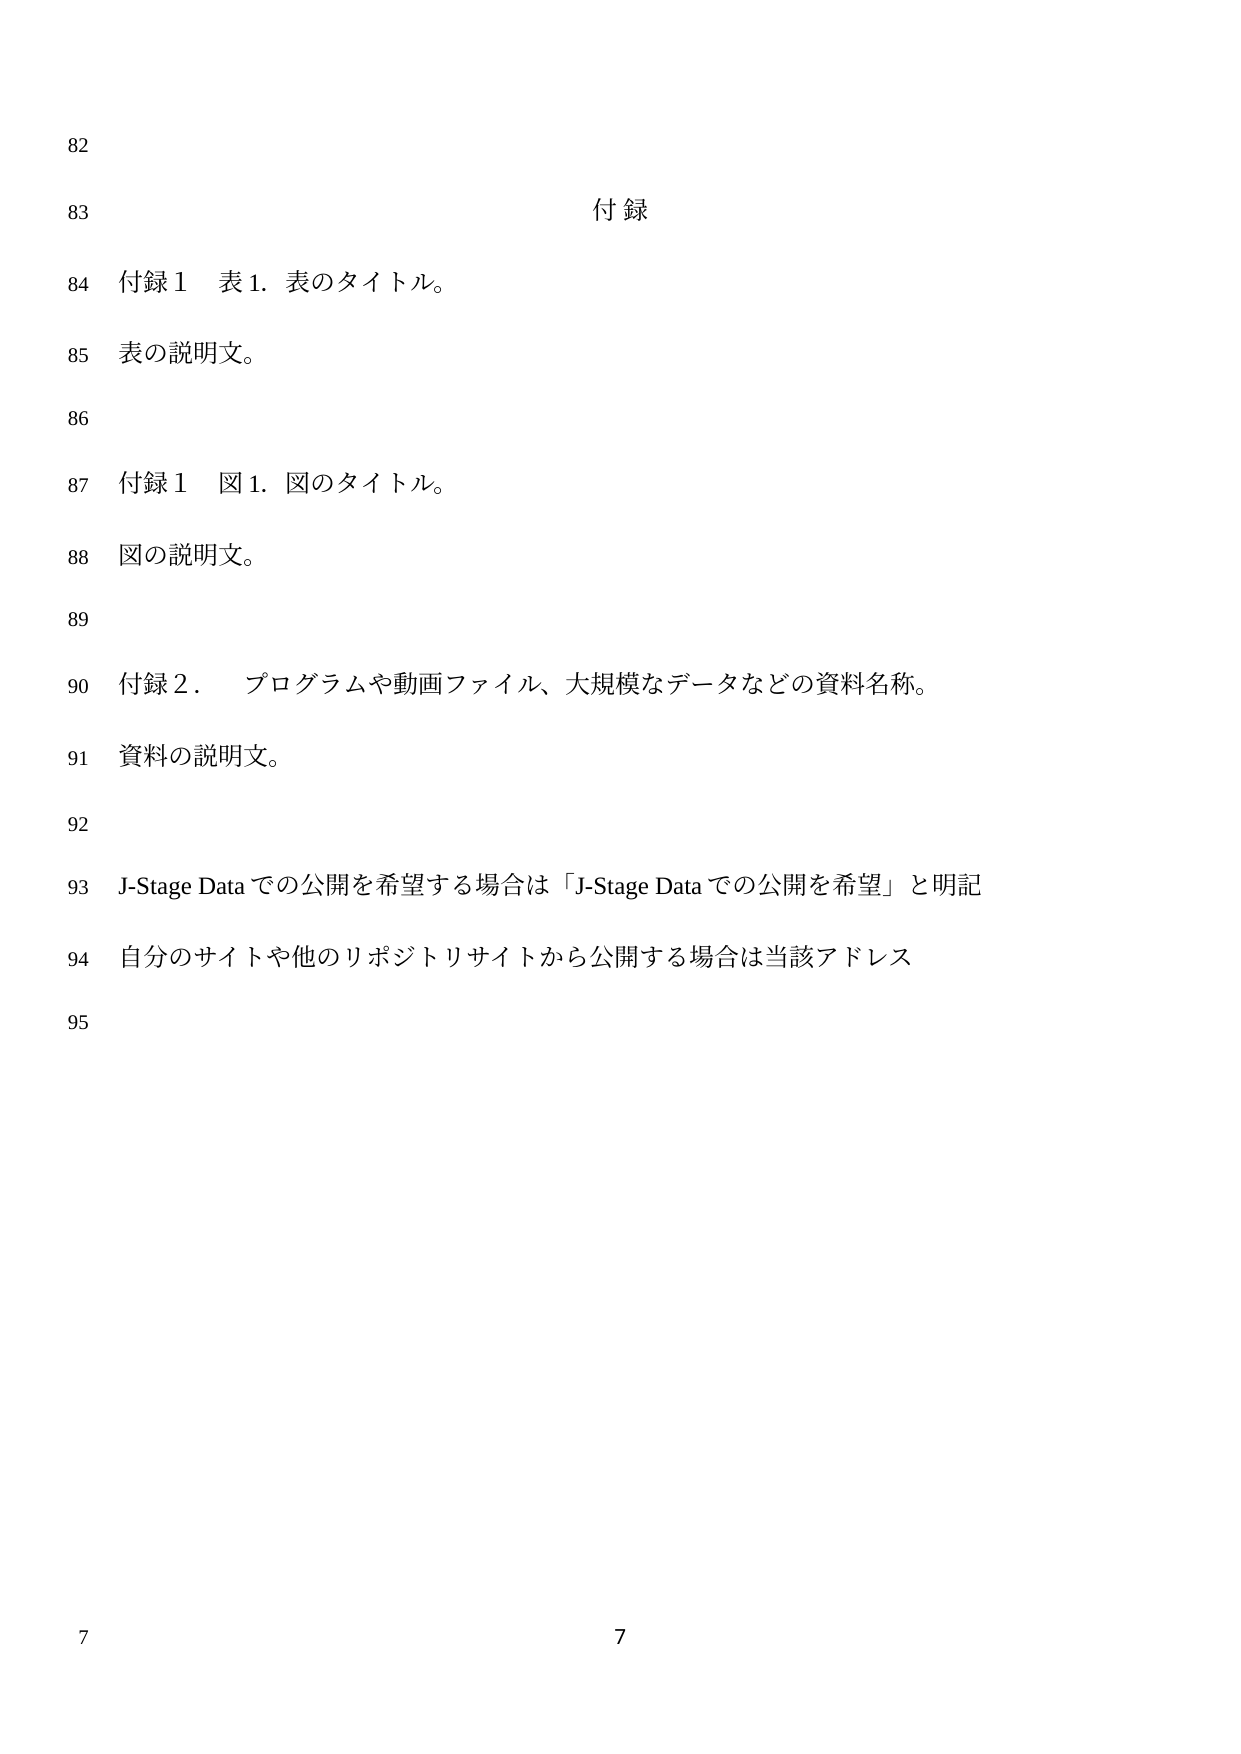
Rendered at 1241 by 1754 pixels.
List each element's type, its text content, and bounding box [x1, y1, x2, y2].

text 図の説明文。 [118, 535, 1122, 571]
text 資料の説明文。 [118, 737, 1122, 772]
text 自分のサイトや他のリポジトリサイトから公開する場合は当該アドレス [118, 938, 1122, 974]
text 表の説明文。 [118, 334, 1122, 370]
text 付録１ 表1．表のタイトル。 [118, 262, 1122, 298]
text 付 録 [118, 190, 1122, 226]
text 付録１ 図1．図のタイトル。 [118, 463, 1122, 499]
text J-Stage Dataでの公開を希望する場合は「J-Stage Dataでの公開を希望」と明記 [118, 866, 1122, 902]
text 付録２． プログラムや動画ファイル、大規模なデータなどの資料名称。 [118, 665, 1122, 701]
